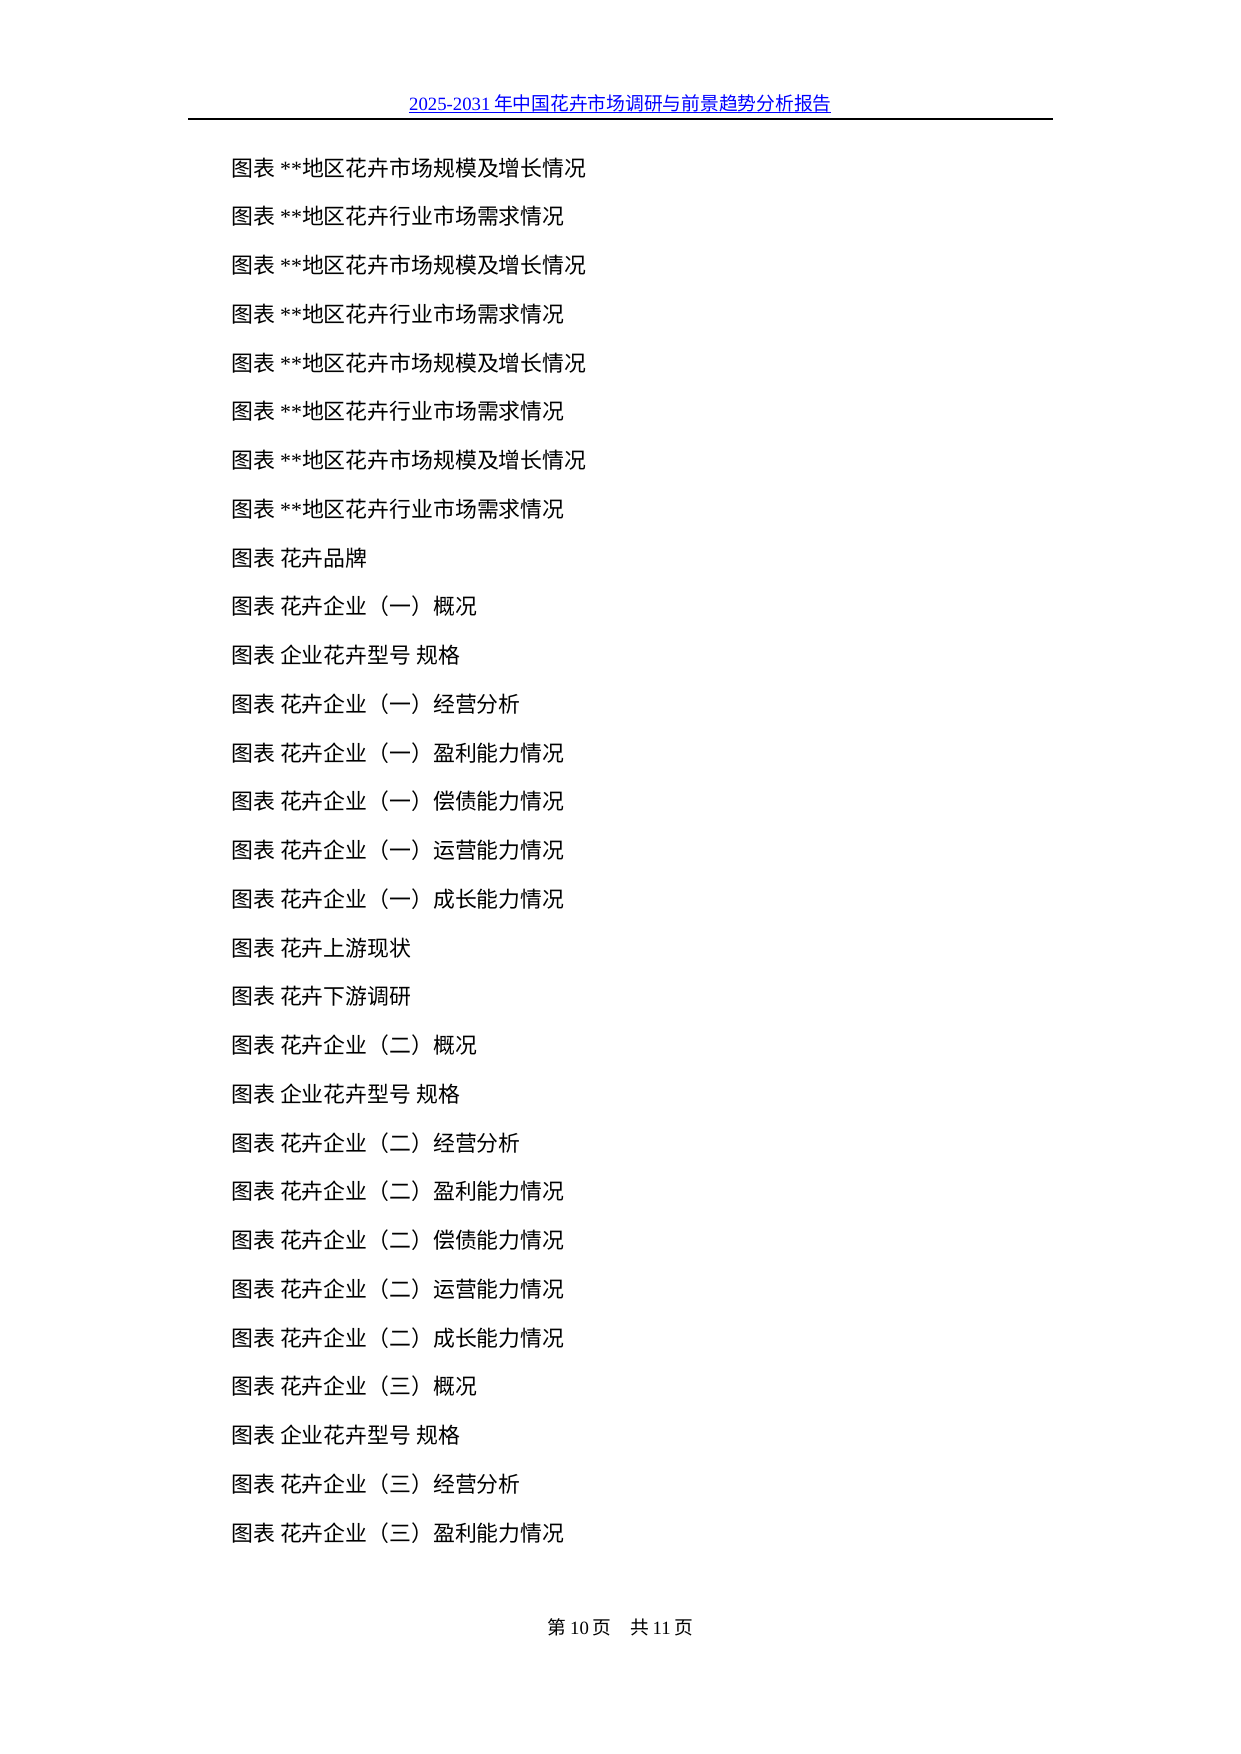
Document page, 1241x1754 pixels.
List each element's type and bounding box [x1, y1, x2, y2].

text [187, 150, 1053, 1548]
